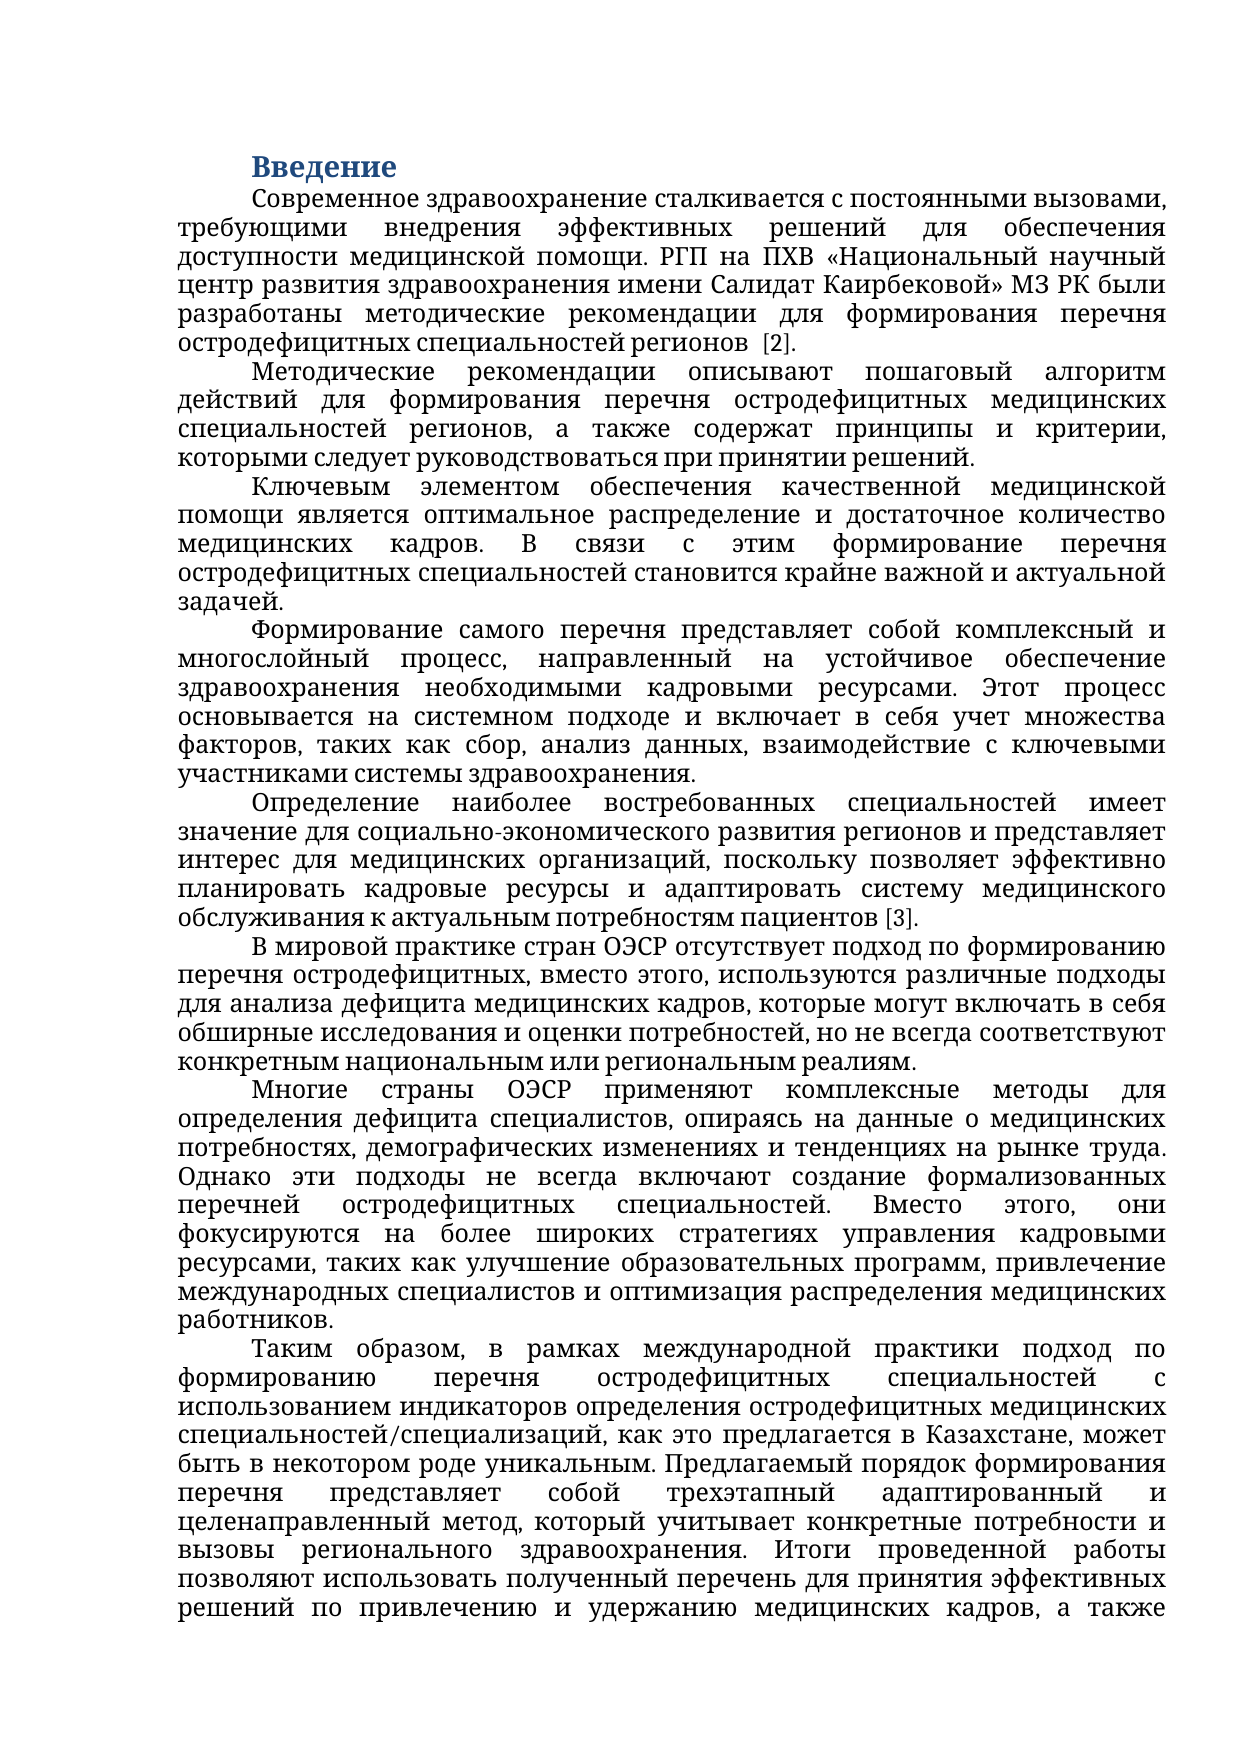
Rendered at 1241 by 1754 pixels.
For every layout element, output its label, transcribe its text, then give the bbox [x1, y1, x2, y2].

text Формирование самого перечня представляет собой комплексный и многослойный процесс, направленный на устойчивое обеспечение здравоохранения необходимыми кадровыми ресурсами. Этот процесс основывается на системном подходе и включает в себя учет множества факторов, таких как сбор, анализ данных, взаимодействие с ключевыми участниками системы здравоохранения. [177, 616, 1167, 789]
text Современное здравоохранение сталкивается с постоянными вызовами, требующими внедрения эффективных решений для обеспечения доступности медицинской помощи. РГП на ПХВ «Национальный научный центр развития здравоохранения имени Салидат Каирбековой» МЗ РК были разработаны методические рекомендации для формирования перечня остродефицитных специальностей регионов [2]. [177, 185, 1167, 358]
text Определение наиболее востребованных специальностей имеет значение для социально-экономического развития регионов и представляет интерес для медицинских организаций, поскольку позволяет эффективно планировать кадровые ресурсы и адаптировать систему медицинского обслуживания к актуальным потребностям пациентов [3]. [177, 789, 1167, 933]
text Введение [177, 152, 1167, 185]
text Методические рекомендации описывают пошаговый алгоритм действий для формирования перечня остродефицитных медицинских специальностей регионов, а также содержат принципы и критерии, которыми следует руководствоваться при принятии решений. [177, 358, 1167, 473]
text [177, 1335, 1167, 1623]
text В мировой практике стран ОЭСР отсутствует подход по формированию перечня остродефицитных, вместо этого, используются различные подходы для анализа дефицита медицинских кадров, которые могут включать в себя обширные исследования и оценки потребностей, но не всегда соответствуют конкретным национальным или региональным реалиям. [177, 933, 1167, 1076]
text Многие страны ОЭСР применяют комплексные методы для определения дефицита специалистов, опираясь на данные о медицинских потребностях, демографических изменениях и тенденциях на рынке труда. Однако эти подходы не всегда включают создание формализованных перечней остродефицитных специальностей. Вместо этого, они фокусируются на более широких стратегиях управления кадровыми ресурсами, таких как улучшение образовательных программ, привлечение международных специалистов и оптимизация распределения медицинских работников. [177, 1076, 1167, 1335]
text Ключевым элементом обеспечения качественной медицинской помощи является оптимальное распределение и достаточное количество медицинских кадров. В связи с этим формирование перечня остродефицитных специальностей становится крайне важной и актуальной задачей. [177, 473, 1167, 616]
